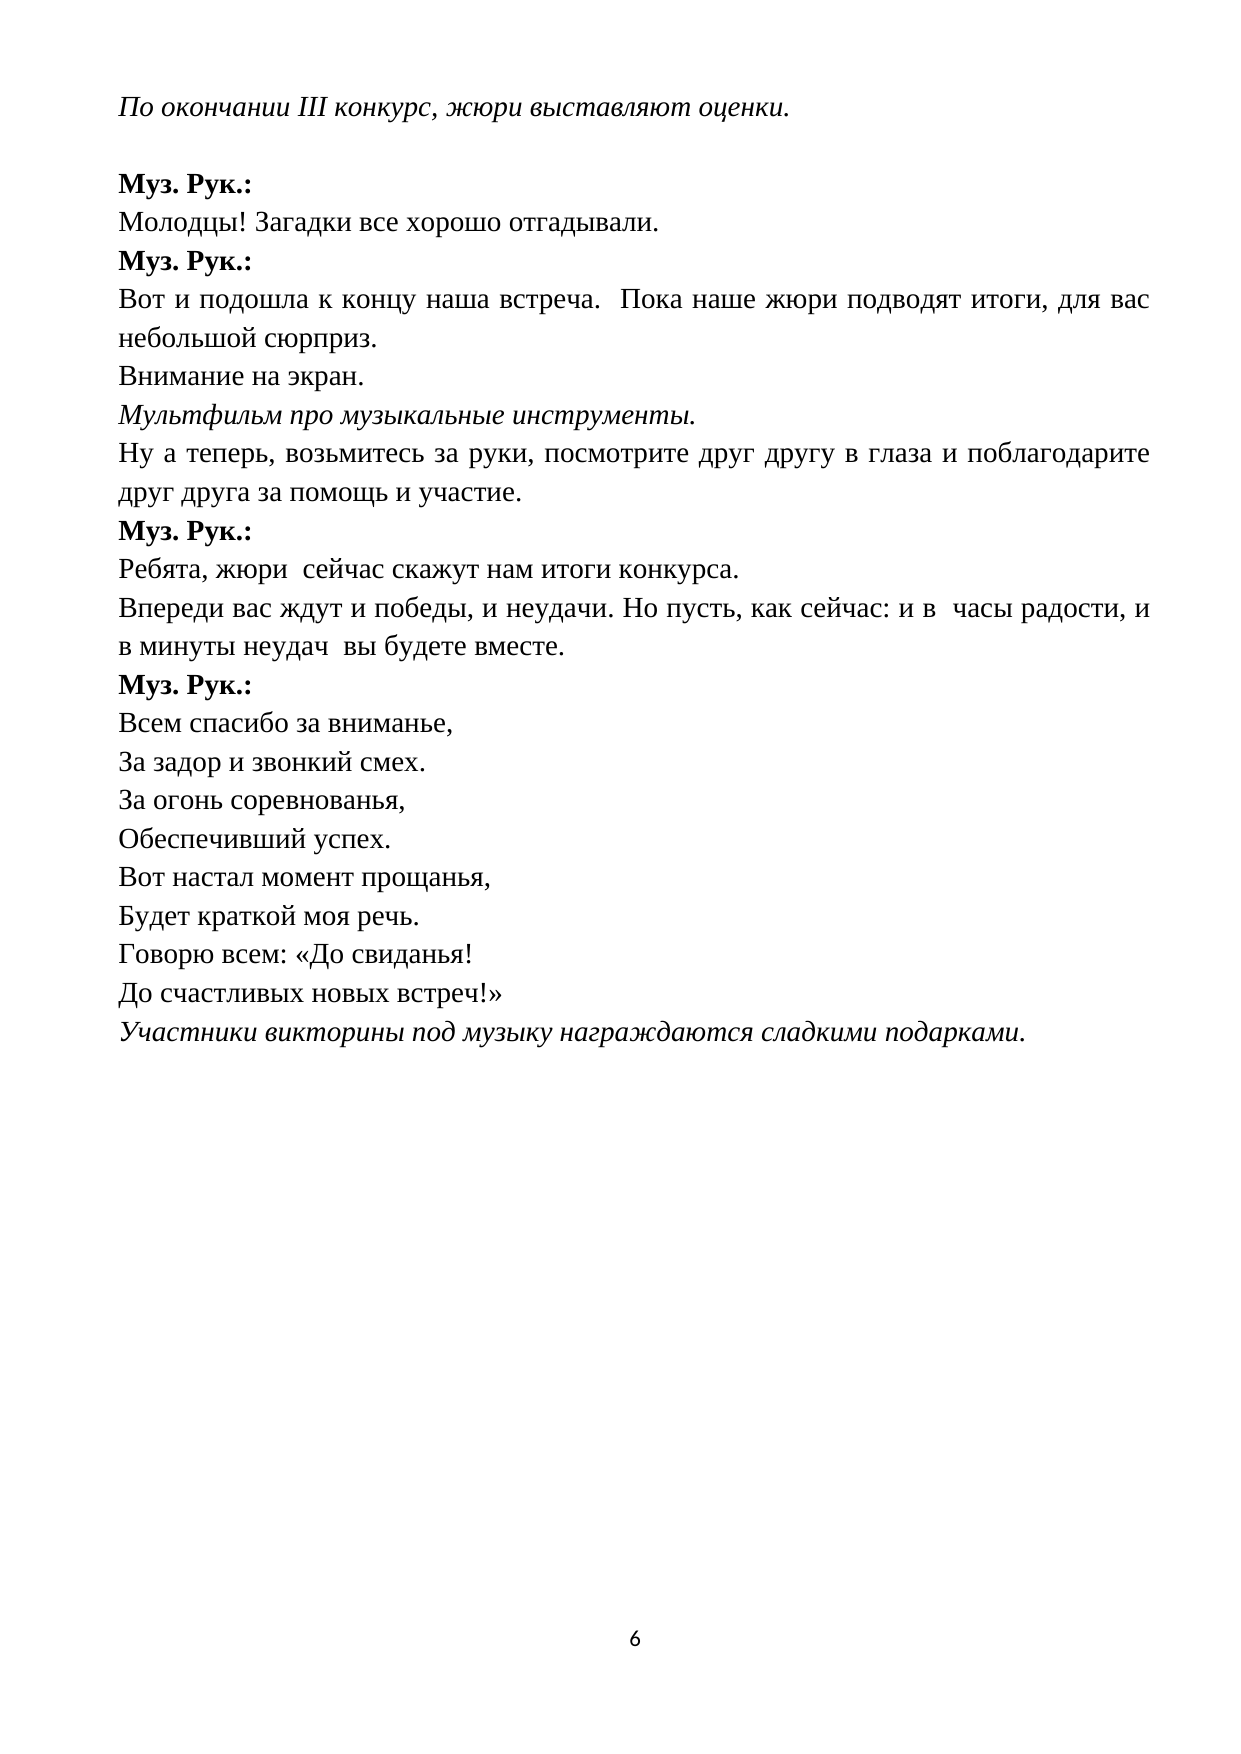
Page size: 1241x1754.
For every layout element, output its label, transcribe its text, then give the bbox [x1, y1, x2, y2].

text Муз. Рук.: [118, 513, 1152, 546]
text Вот и подошла к концу наша встреча. Пока наше жюри подводят итоги, для вас небольшой сюрприз. [118, 281, 1152, 353]
text Ну а теперь, возьмитесь за руки, посмотрите друг другу в глаза и поблагодарите друг друга за помощь и участие. [118, 436, 1152, 508]
text Участники викторины под музыку награждаются сладкими подарками. [118, 1014, 1152, 1047]
text До счастливых новых встреч!» [118, 975, 1152, 1009]
text Ребята, жюри сейчас скажут нам итоги конкурса. [118, 551, 1152, 585]
text По окончании III конкурс, жюри выставляют оценки. [118, 89, 1152, 122]
text Муз. Рук.: [118, 243, 1152, 276]
text Будет краткой моя речь. [118, 898, 1152, 932]
text Внимание на экран. [118, 358, 1152, 392]
text Муз. Рук.: [118, 667, 1152, 700]
text Молодцы! Загадки все хорошо отгадывали. [118, 204, 1152, 238]
text Мультфильм про музыкальные инструменты. [118, 397, 1152, 431]
text Всем спасибо за вниманье, [118, 705, 1152, 739]
text Говорю всем: «До свиданья! [118, 937, 1152, 970]
text За огонь соревнованья, [118, 782, 1152, 816]
text Муз. Рук.: [118, 166, 1152, 199]
text Впереди вас ждут и победы, и неудачи. Но пусть, как сейчас: и в часы радости, и в минуты неудач вы будете вместе. [118, 590, 1152, 662]
text За задор и звонкий смех. [118, 744, 1152, 777]
text Обеспечивший успех. [118, 821, 1152, 854]
text Вот настал момент прощанья, [118, 859, 1152, 893]
